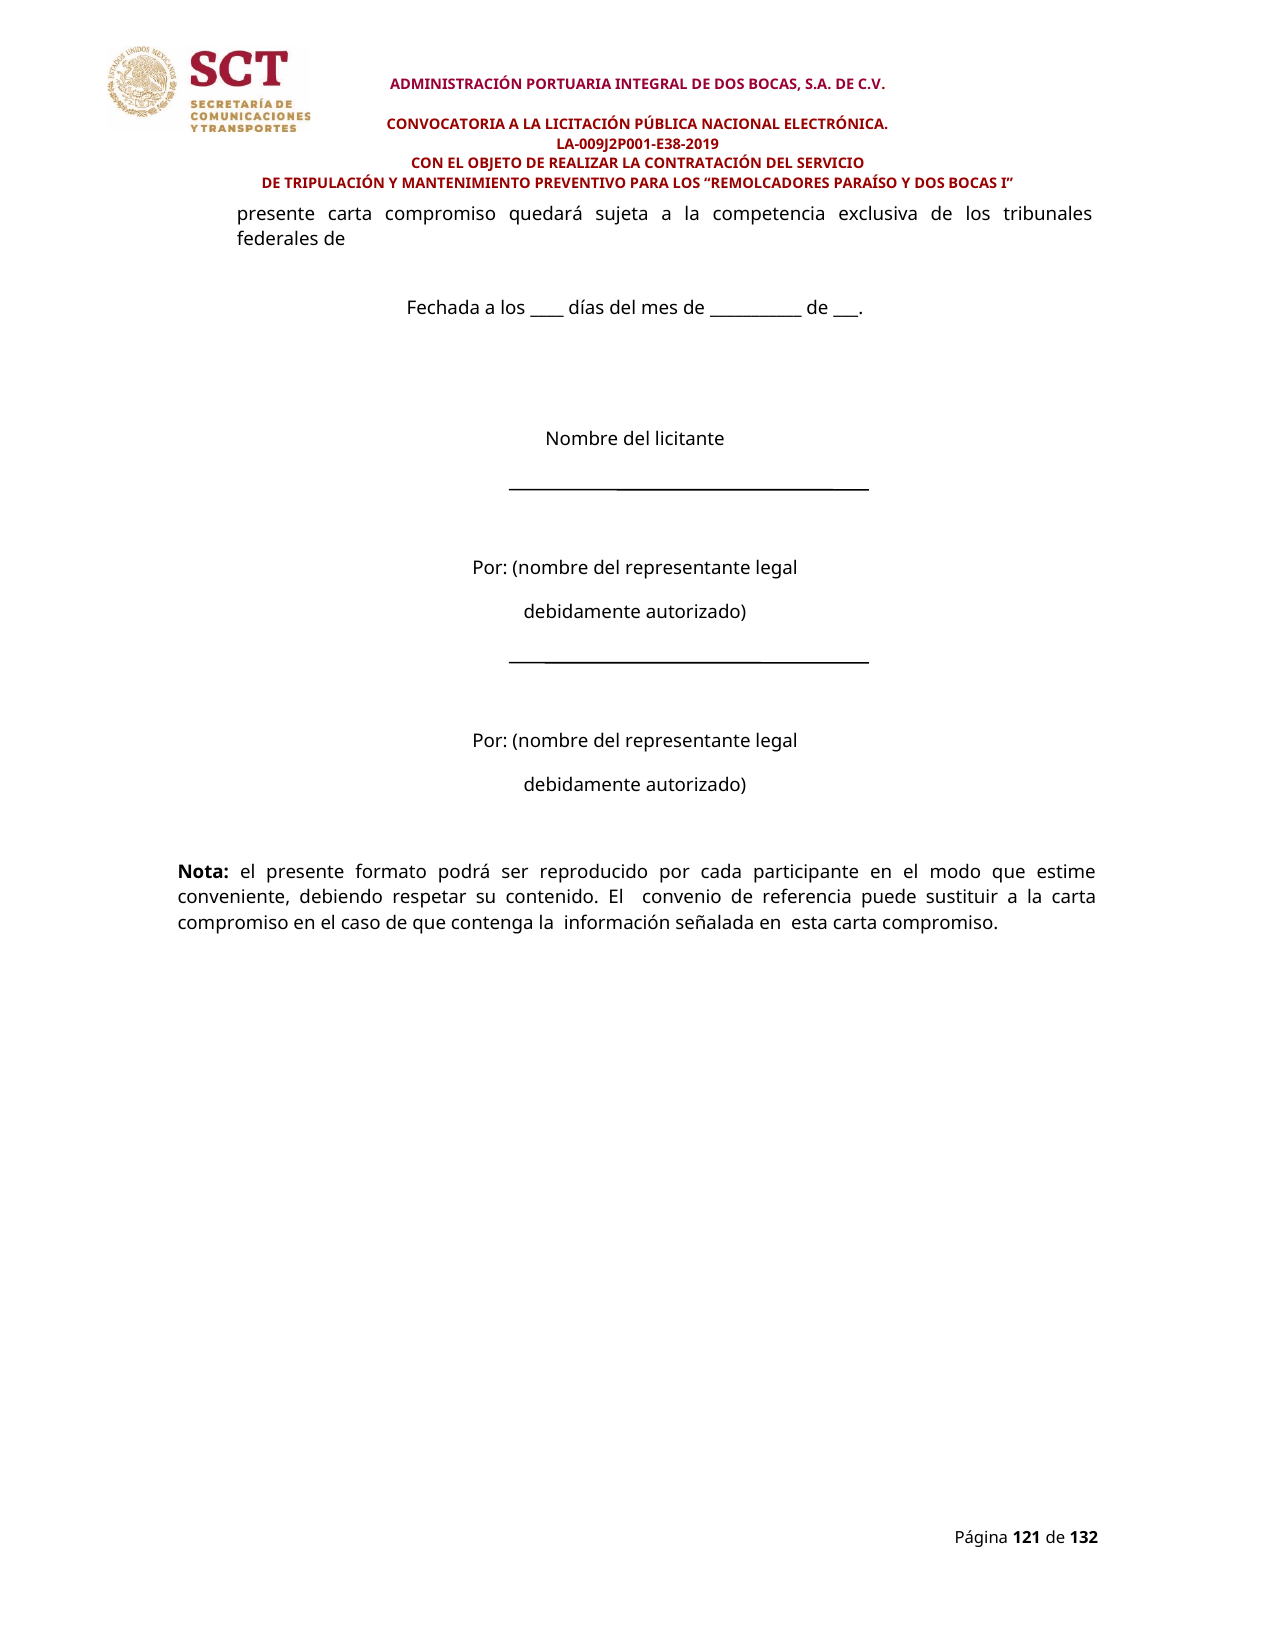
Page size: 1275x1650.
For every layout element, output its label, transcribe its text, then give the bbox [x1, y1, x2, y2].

text Por: (nombre del representante legal [177, 554, 1092, 580]
picture [107, 46, 311, 132]
text debidamente autorizado) [177, 598, 1092, 623]
text Nombre del licitante [177, 425, 1092, 451]
text Fechada a los ____ días del mes de ___________ de ___. [177, 295, 1092, 320]
text Nota: el presente formato podrá ser reproducido por cada participante en el modo que estime conveniente, debiendo respetar su contenido. El convenio de referencia puede sustituir a la carta compromiso en el caso de que contenga la información señalada en esta carta compromiso. [177, 858, 1098, 934]
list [177, 200, 1092, 251]
text Por: (nombre del representante legal [177, 728, 1092, 753]
text debidamente autorizado) [177, 771, 1092, 797]
